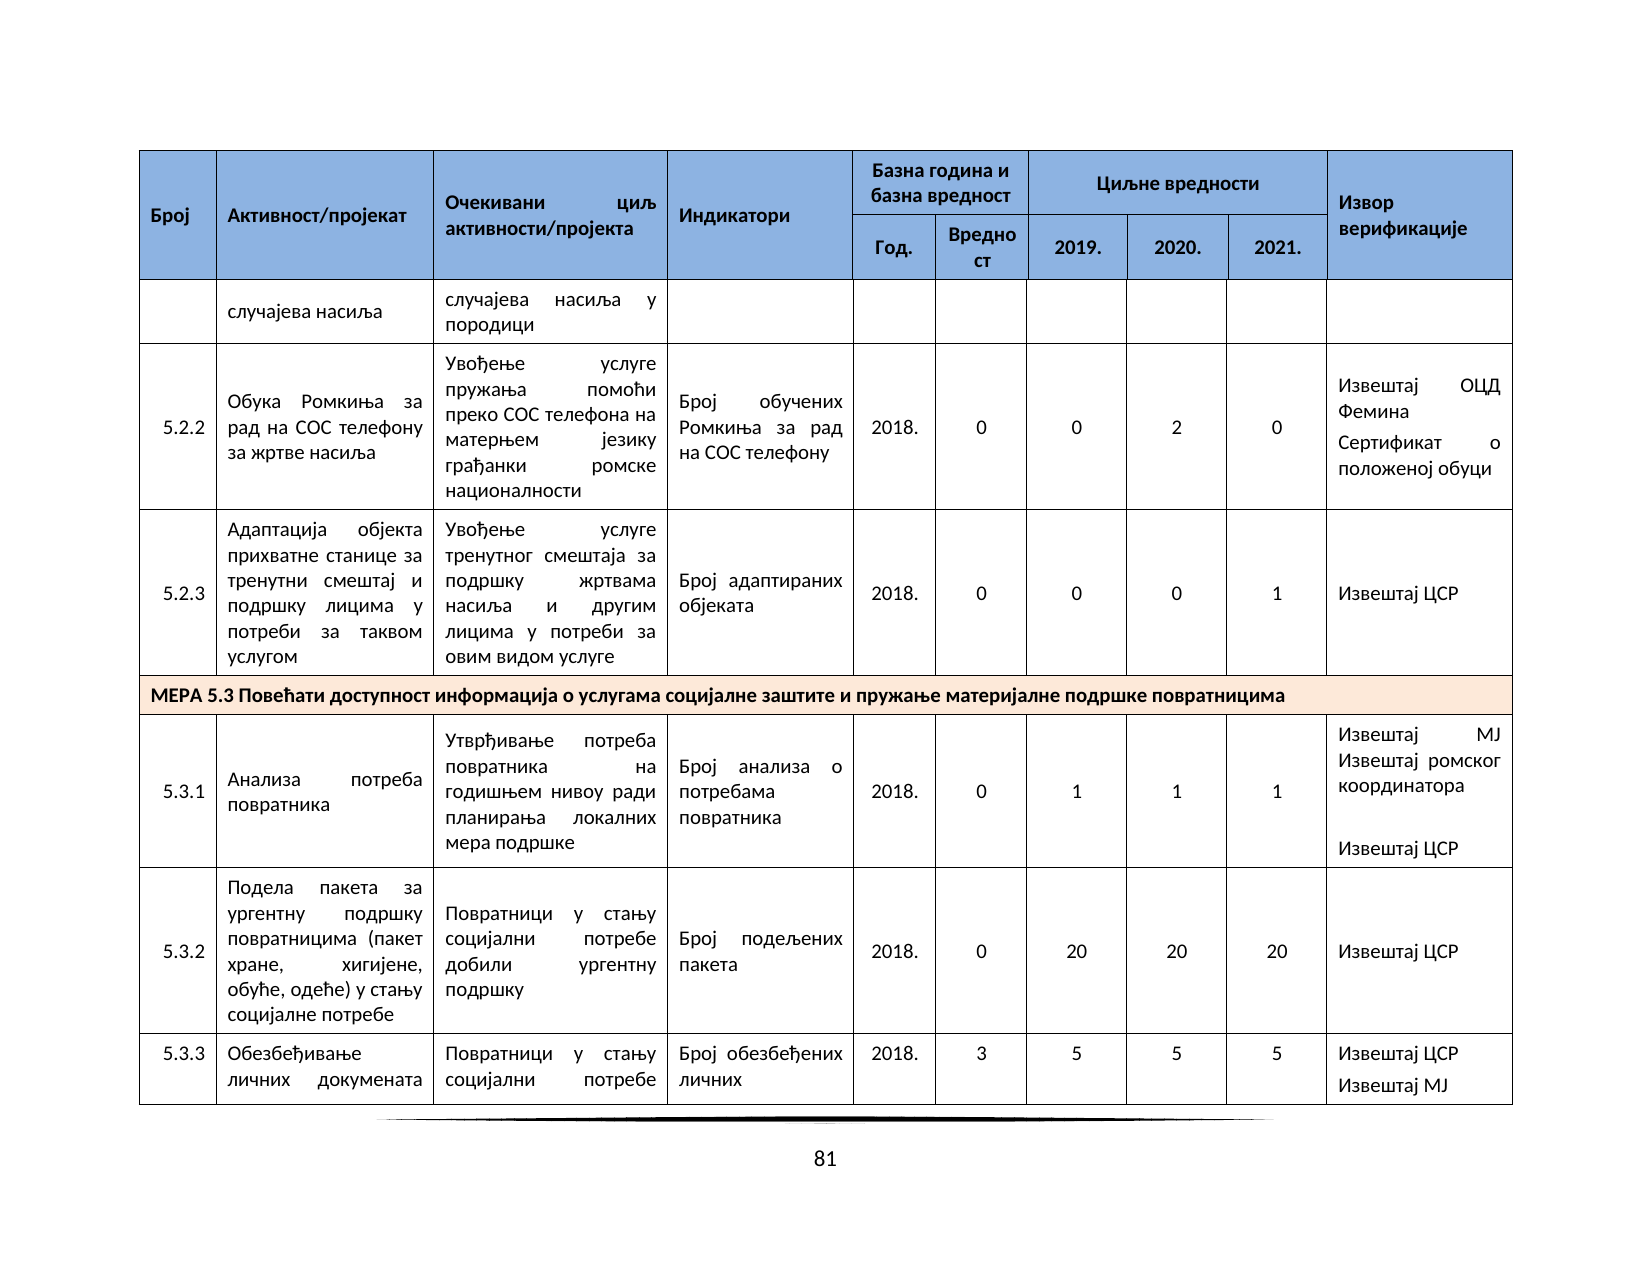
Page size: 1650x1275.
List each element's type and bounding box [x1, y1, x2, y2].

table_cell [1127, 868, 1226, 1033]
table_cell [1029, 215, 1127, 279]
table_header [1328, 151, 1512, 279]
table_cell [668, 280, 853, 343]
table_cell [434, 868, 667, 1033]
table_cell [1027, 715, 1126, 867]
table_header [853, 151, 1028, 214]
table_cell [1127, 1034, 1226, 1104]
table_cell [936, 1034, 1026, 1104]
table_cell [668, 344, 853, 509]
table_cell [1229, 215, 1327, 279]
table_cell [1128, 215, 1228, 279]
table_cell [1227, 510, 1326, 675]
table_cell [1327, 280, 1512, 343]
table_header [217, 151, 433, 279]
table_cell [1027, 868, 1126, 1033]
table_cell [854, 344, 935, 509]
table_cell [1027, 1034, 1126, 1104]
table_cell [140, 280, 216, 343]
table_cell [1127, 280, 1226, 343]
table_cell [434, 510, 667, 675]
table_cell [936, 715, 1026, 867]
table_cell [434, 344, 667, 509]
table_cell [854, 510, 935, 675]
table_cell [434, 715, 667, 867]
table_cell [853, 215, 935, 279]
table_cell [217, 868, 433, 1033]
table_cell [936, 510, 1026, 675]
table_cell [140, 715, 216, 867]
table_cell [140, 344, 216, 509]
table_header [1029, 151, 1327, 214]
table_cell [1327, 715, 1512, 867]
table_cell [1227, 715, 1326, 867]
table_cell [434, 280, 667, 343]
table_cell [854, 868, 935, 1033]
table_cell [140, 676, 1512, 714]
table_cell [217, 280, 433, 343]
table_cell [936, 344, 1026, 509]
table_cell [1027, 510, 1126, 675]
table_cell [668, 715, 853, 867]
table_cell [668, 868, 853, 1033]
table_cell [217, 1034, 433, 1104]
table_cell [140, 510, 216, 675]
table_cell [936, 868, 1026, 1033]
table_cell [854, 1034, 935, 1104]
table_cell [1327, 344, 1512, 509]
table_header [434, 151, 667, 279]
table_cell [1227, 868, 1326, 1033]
picture [376, 1115, 1274, 1124]
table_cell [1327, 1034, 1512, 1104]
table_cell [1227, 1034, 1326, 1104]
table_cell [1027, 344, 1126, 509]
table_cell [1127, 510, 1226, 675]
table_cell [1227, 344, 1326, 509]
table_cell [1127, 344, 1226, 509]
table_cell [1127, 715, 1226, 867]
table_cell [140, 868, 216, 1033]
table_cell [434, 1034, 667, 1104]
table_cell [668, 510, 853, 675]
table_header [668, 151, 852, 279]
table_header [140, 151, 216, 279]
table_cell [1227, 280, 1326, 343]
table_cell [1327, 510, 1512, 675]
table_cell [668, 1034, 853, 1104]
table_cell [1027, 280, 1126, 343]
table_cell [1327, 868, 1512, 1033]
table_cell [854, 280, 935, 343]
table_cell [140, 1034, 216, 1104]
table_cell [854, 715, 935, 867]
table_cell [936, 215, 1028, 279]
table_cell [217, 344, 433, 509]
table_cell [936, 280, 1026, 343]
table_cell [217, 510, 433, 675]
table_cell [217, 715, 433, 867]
